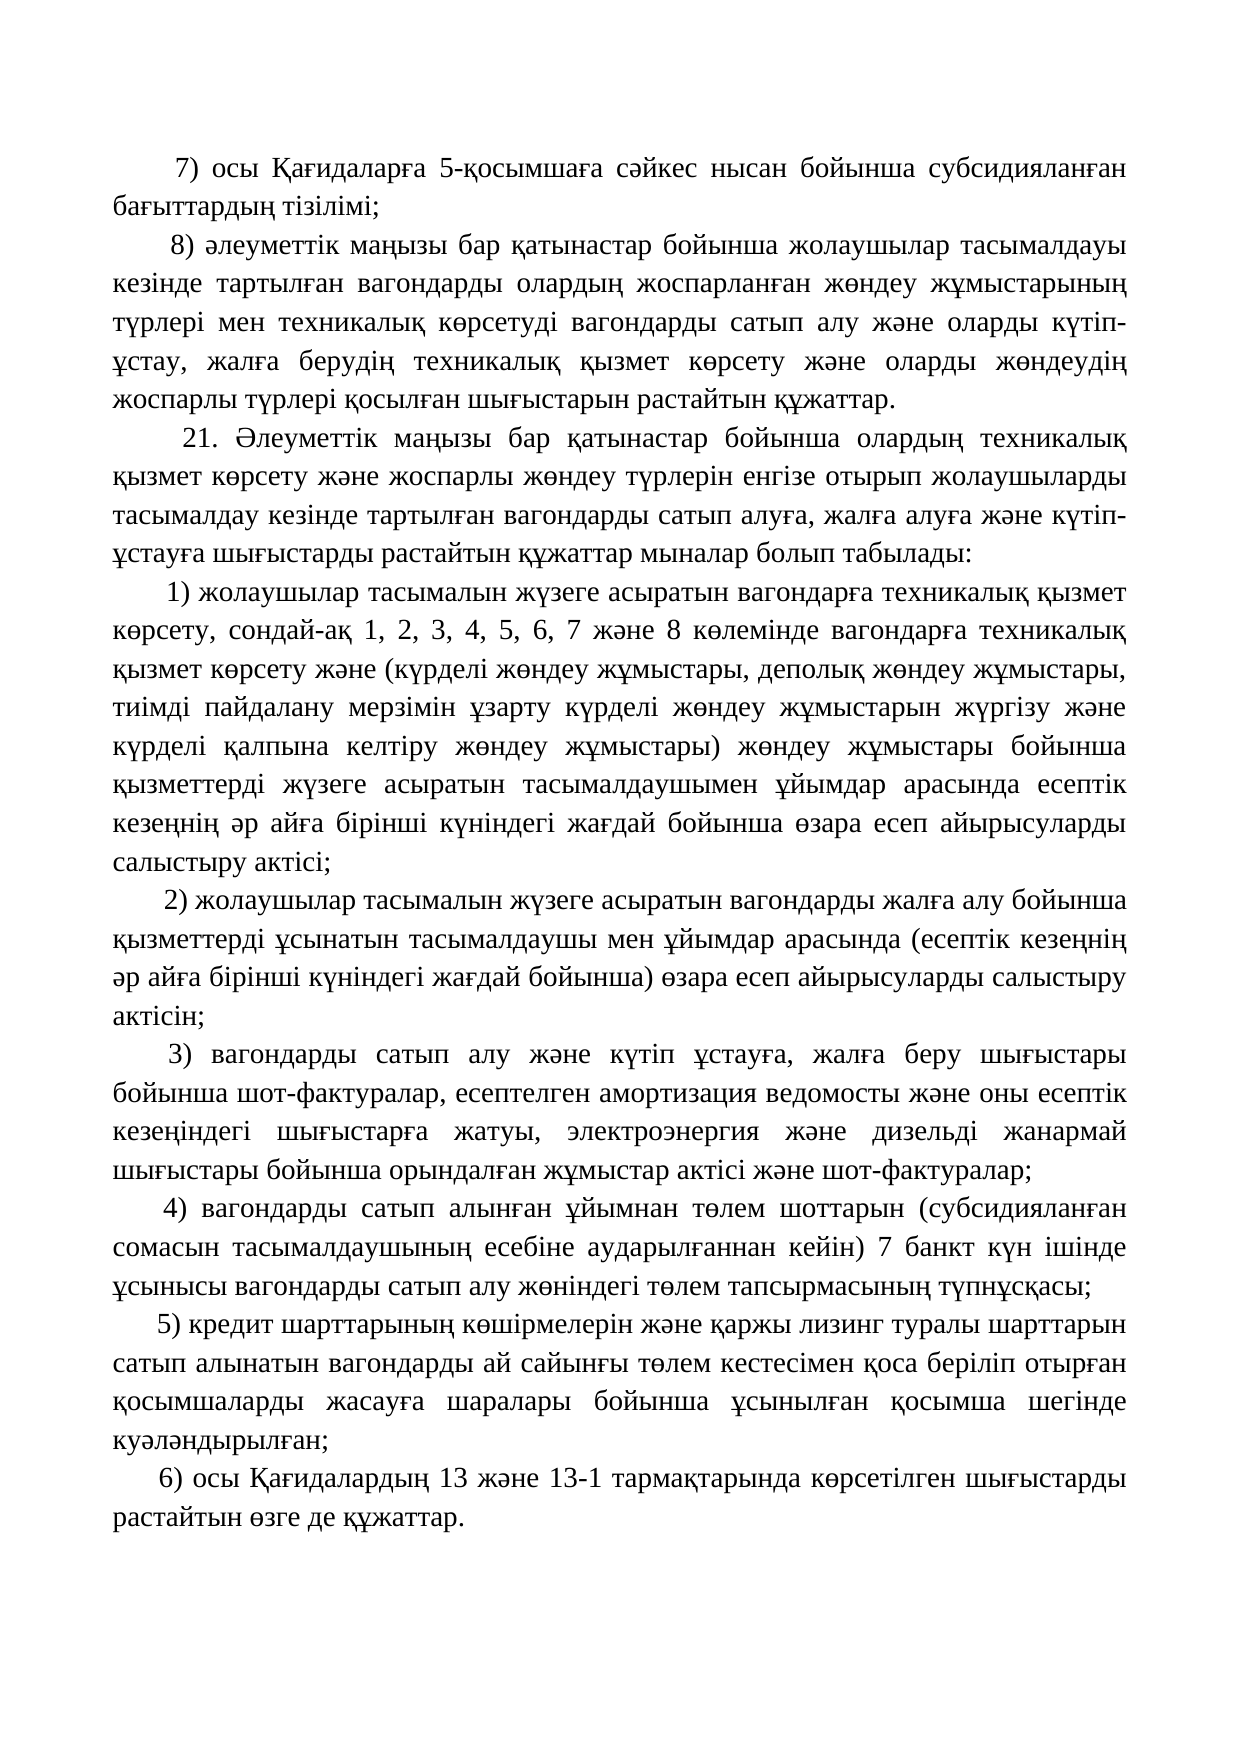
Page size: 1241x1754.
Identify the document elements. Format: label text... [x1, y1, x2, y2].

text 4) вагондарды сатып алынған ұйымнан төлем шоттарын (субсидияланған сомасын тасымалдаушының есебіне аударылғаннан кейін) 7 банкт күн ішінде ұсынысы вагондарды сатып алу жөніндегі төлем тапсырмасының түпнұсқасы; [112, 1191, 1128, 1301]
text 21. Әлеуметтік маңызы бар қатынастар бойынша олардың техникалық қызмет көрсету және жоспарлы жөндеу түрлерін енгізе отырып жолаушыларды тасымалдау кезінде тартылған вагондарды сатып алуға, жалға алуға және күтіп-ұстауға шығыстарды растайтын құжаттар мыналар болып табылады: [112, 420, 1128, 569]
text 3) вагондарды сатып алу және күтіп ұстауға, жалға беру шығыстары бойынша шот-фактуралар, есептелген амортизация ведомосты және оны есептік кезеңіндегі шығыстарға жатуы, электроэнергия және дизельді жанармай шығыстары бойынша орындалған жұмыстар актісі және шот-фактуралар; [112, 1036, 1128, 1186]
text 8) әлеуметтік маңызы бар қатынастар бойынша жолаушылар тасымалдауы кезінде тартылған вагондарды олардың жоспарланған жөндеу жұмыстарының түрлері мен техникалық көрсетуді вагондарды сатып алу және оларды күтіп-ұстау, жалға берудің техникалық қызмет көрсету және оларды жөндеудің жоспарлы түрлері қосылған шығыстарын растайтын құжаттар. [112, 227, 1128, 415]
text 7) осы Қағидаларға 5-қосымшаға сәйкес нысан бойынша субсидияланған бағыттардың тізілімі; [112, 150, 1128, 222]
text 2) жолаушылар тасымалын жүзеге асыратын вагондарды жалға алу бойынша қызметтерді ұсынатын тасымалдаушы мен ұйымдар арасында (есептік кезеңнің әр айға бірінші күніндегі жағдай бойынша) өзара есеп айырысуларды салыстыру актісін; [112, 882, 1128, 1031]
text 1) жолаушылар тасымалын жүзеге асыратын вагондарға техникалық қызмет көрсету, сондай-ақ 1, 2, 3, 4, 5, 6, 7 және 8 көлемінде вагондарға техникалық қызмет көрсету және (күрделі жөндеу жұмыстары, деполық жөндеу жұмыстары, тиімді пайдалану мерзімін ұзарту күрделі жөндеу жұмыстарын жүргізу және күрделі қалпына келтіру жөндеу жұмыстары) жөндеу жұмыстары бойынша қызметтерді жүзеге асыратын тасымалдаушымен ұйымдар арасында есептік кезеңнің әр айға бірінші күніндегі жағдай бойынша өзара есеп айырысуларды салыстыру актісі; [112, 574, 1128, 877]
text 6) осы Қағидалардың 13 және 13-1 тармақтарында көрсетілген шығыстарды растайтын өзге де құжаттар. [112, 1460, 1128, 1532]
text 5) кредит шарттарының көшірмелерін және қаржы лизинг туралы шарттарын сатып алынатын вагондарды ай сайынғы төлем кестесімен қоса беріліп отырған қосымшаларды жасауға шаралары бойынша ұсынылған қосымша шегінде куәләндырылған; [112, 1306, 1128, 1455]
